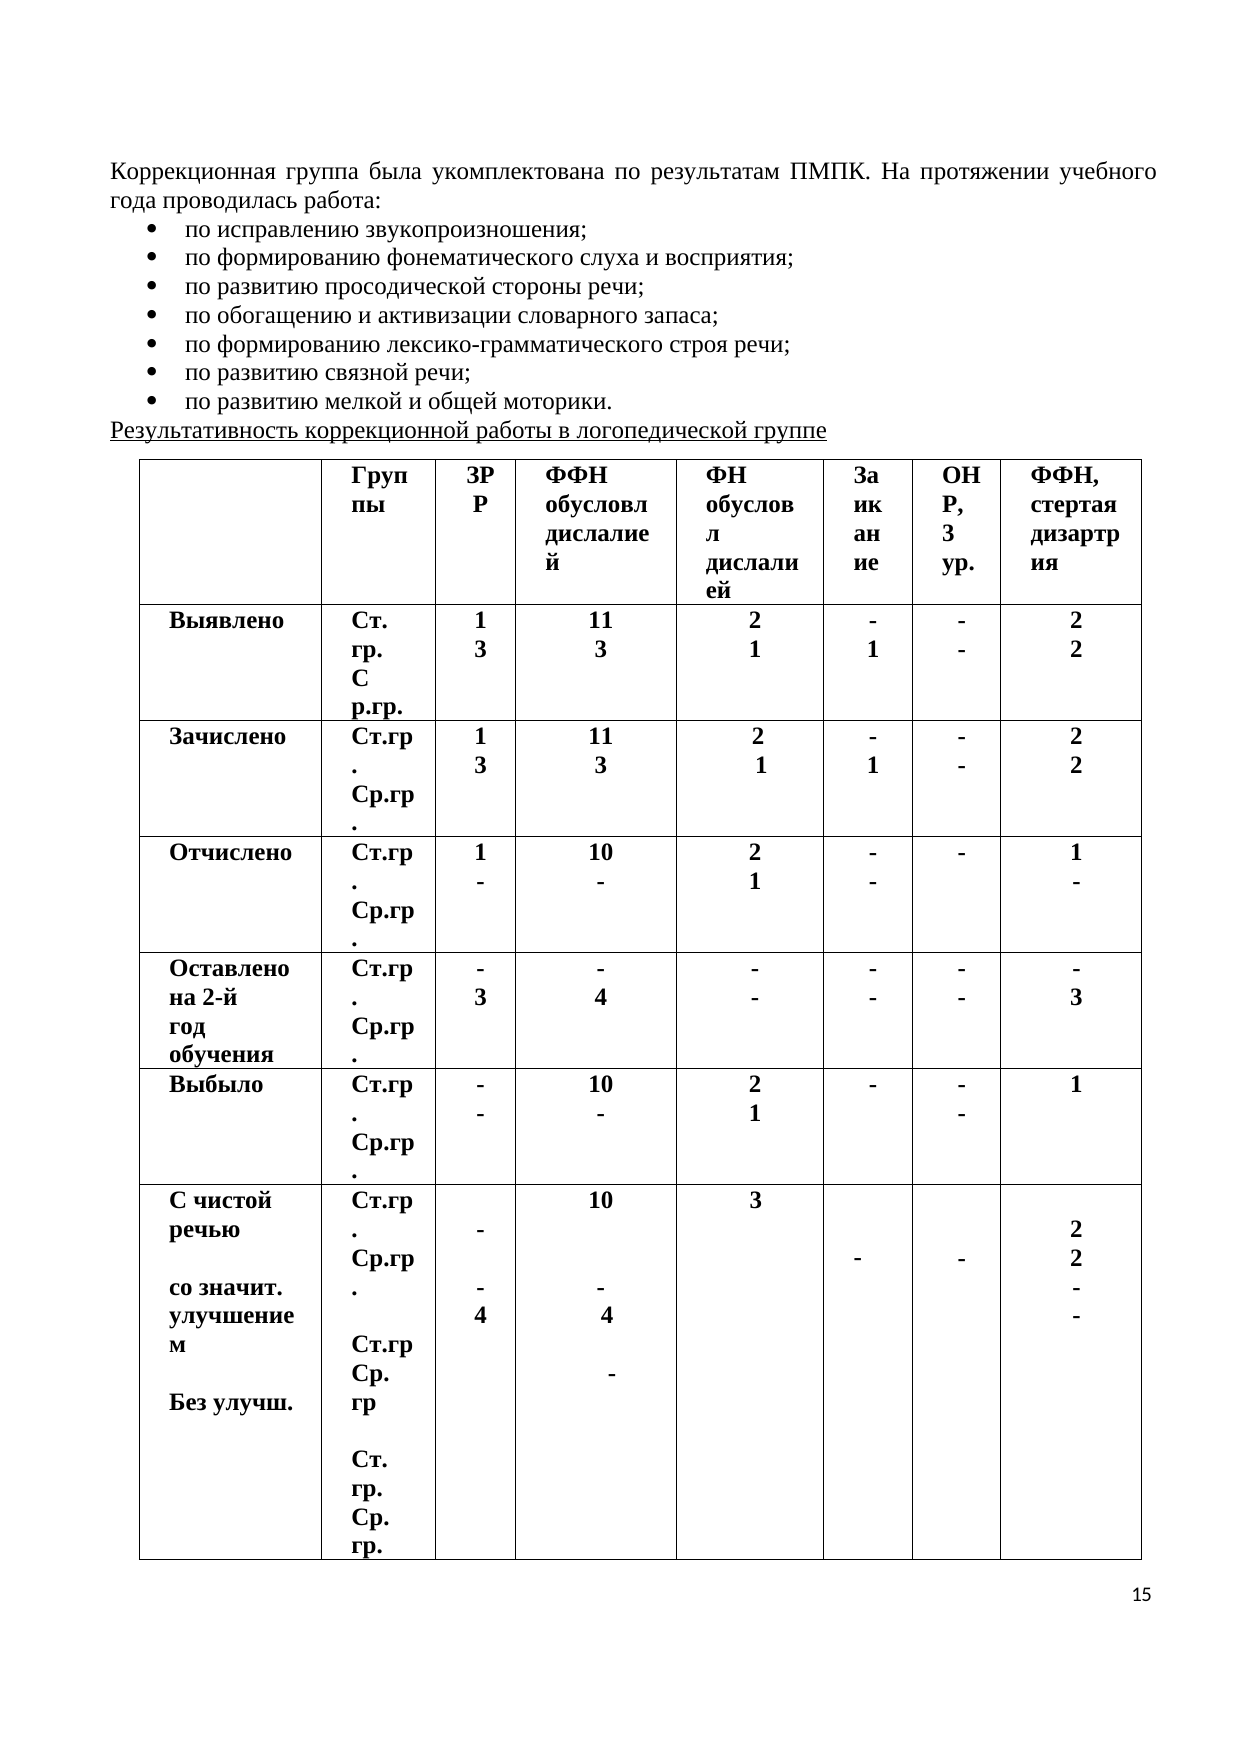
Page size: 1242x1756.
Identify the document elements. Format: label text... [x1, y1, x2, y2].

list по исправлению звукопроизношения; [147, 214, 1158, 242]
table_cell 2 2 [1001, 605, 1141, 720]
table_cell - 1 [824, 721, 912, 836]
table_cell Ст.гр. Ср.гр. [322, 837, 435, 952]
table_cell - - [913, 1069, 1000, 1184]
table_cell - 3 [436, 953, 515, 1068]
table_cell 1 3 [436, 605, 515, 720]
table_header [140, 460, 321, 604]
table_cell - [913, 837, 1000, 952]
table_cell - [824, 1069, 912, 1184]
table_header Заикание [824, 460, 912, 604]
table_cell Выявлено [140, 605, 321, 720]
table_cell 2 1 [677, 605, 823, 720]
table_cell - [824, 1185, 912, 1559]
table_cell 3 [677, 1185, 823, 1559]
list по развитию мелкой и общей моторики. [147, 386, 1158, 415]
table_cell 11 3 [516, 721, 676, 836]
table_header ОНР, 3 ур. [913, 460, 1000, 604]
text Коррекционная группа была укомплектована по результатам ПМПК. На протяжении учебного года проводилась работа: [110, 156, 1158, 214]
table_cell - - [913, 721, 1000, 836]
table_cell Оставлено на 2-й год обучения [140, 953, 321, 1068]
table_header Группы [322, 460, 435, 604]
table_cell Ст.гр. Ср.гр. [322, 1069, 435, 1184]
table_cell 1 - [436, 837, 515, 952]
list по формированию фонематического слуха и восприятия; [147, 242, 1158, 271]
table_cell - - [913, 953, 1000, 1068]
table_cell Ст.гр. Ср.гр. Ст.гр Ср. гр Ст. гр. Ср. гр. [322, 1185, 435, 1559]
table_cell 10 - [516, 837, 676, 952]
table_cell - [913, 1185, 1000, 1559]
table_header ФФН обусловл дислалией [516, 460, 676, 604]
table_cell - - 4 [436, 1185, 515, 1559]
table_cell - - [677, 953, 823, 1068]
table_header ФН обусловл дислалией [677, 460, 823, 604]
table_cell Ст.гр. Ср.гр. [322, 953, 435, 1068]
table_cell - 1 [824, 605, 912, 720]
table_cell Ст.гр. Ср.гр. [322, 721, 435, 836]
list по обогащению и активизации словарного запаса; [147, 300, 1158, 329]
table_cell - - [824, 953, 912, 1068]
table_cell - - [824, 837, 912, 952]
table_cell Зачислено [140, 721, 321, 836]
table_cell 2 1 [677, 837, 823, 952]
table_header ЗРР [436, 460, 515, 604]
list по развитию просодической стороны речи; [147, 271, 1158, 300]
table_cell 2 1 [677, 721, 823, 836]
table_cell - 4 [516, 953, 676, 1068]
table_cell 1 - [1001, 837, 1141, 952]
list по развитию связной речи; [147, 357, 1158, 386]
table_cell - 3 [1001, 953, 1141, 1068]
table_header ФФН, стертая дизартрия [1001, 460, 1141, 604]
table_cell Отчислено [140, 837, 321, 952]
table_cell 2 2 - - [1001, 1185, 1141, 1559]
table_cell - - [913, 605, 1000, 720]
table_cell Выбыло [140, 1069, 321, 1184]
list Результативность коррекционной работы в логопедической группе [110, 415, 1158, 444]
table_cell 2 2 [1001, 721, 1141, 836]
table_cell 10 - 4 - [516, 1185, 676, 1559]
table_cell 11 3 [516, 605, 676, 720]
table_cell С чистой речью со значит. улучшением Без улучш. [140, 1185, 321, 1559]
table_cell 2 1 [677, 1069, 823, 1184]
table_cell Ст. гр. Ср.гр. [322, 605, 435, 720]
table_cell 1 3 [436, 721, 515, 836]
table_cell - - [436, 1069, 515, 1184]
table_cell 10 - [516, 1069, 676, 1184]
list по формированию лексико-грамматического строя речи; [147, 329, 1158, 357]
table_cell 1 [1001, 1069, 1141, 1184]
